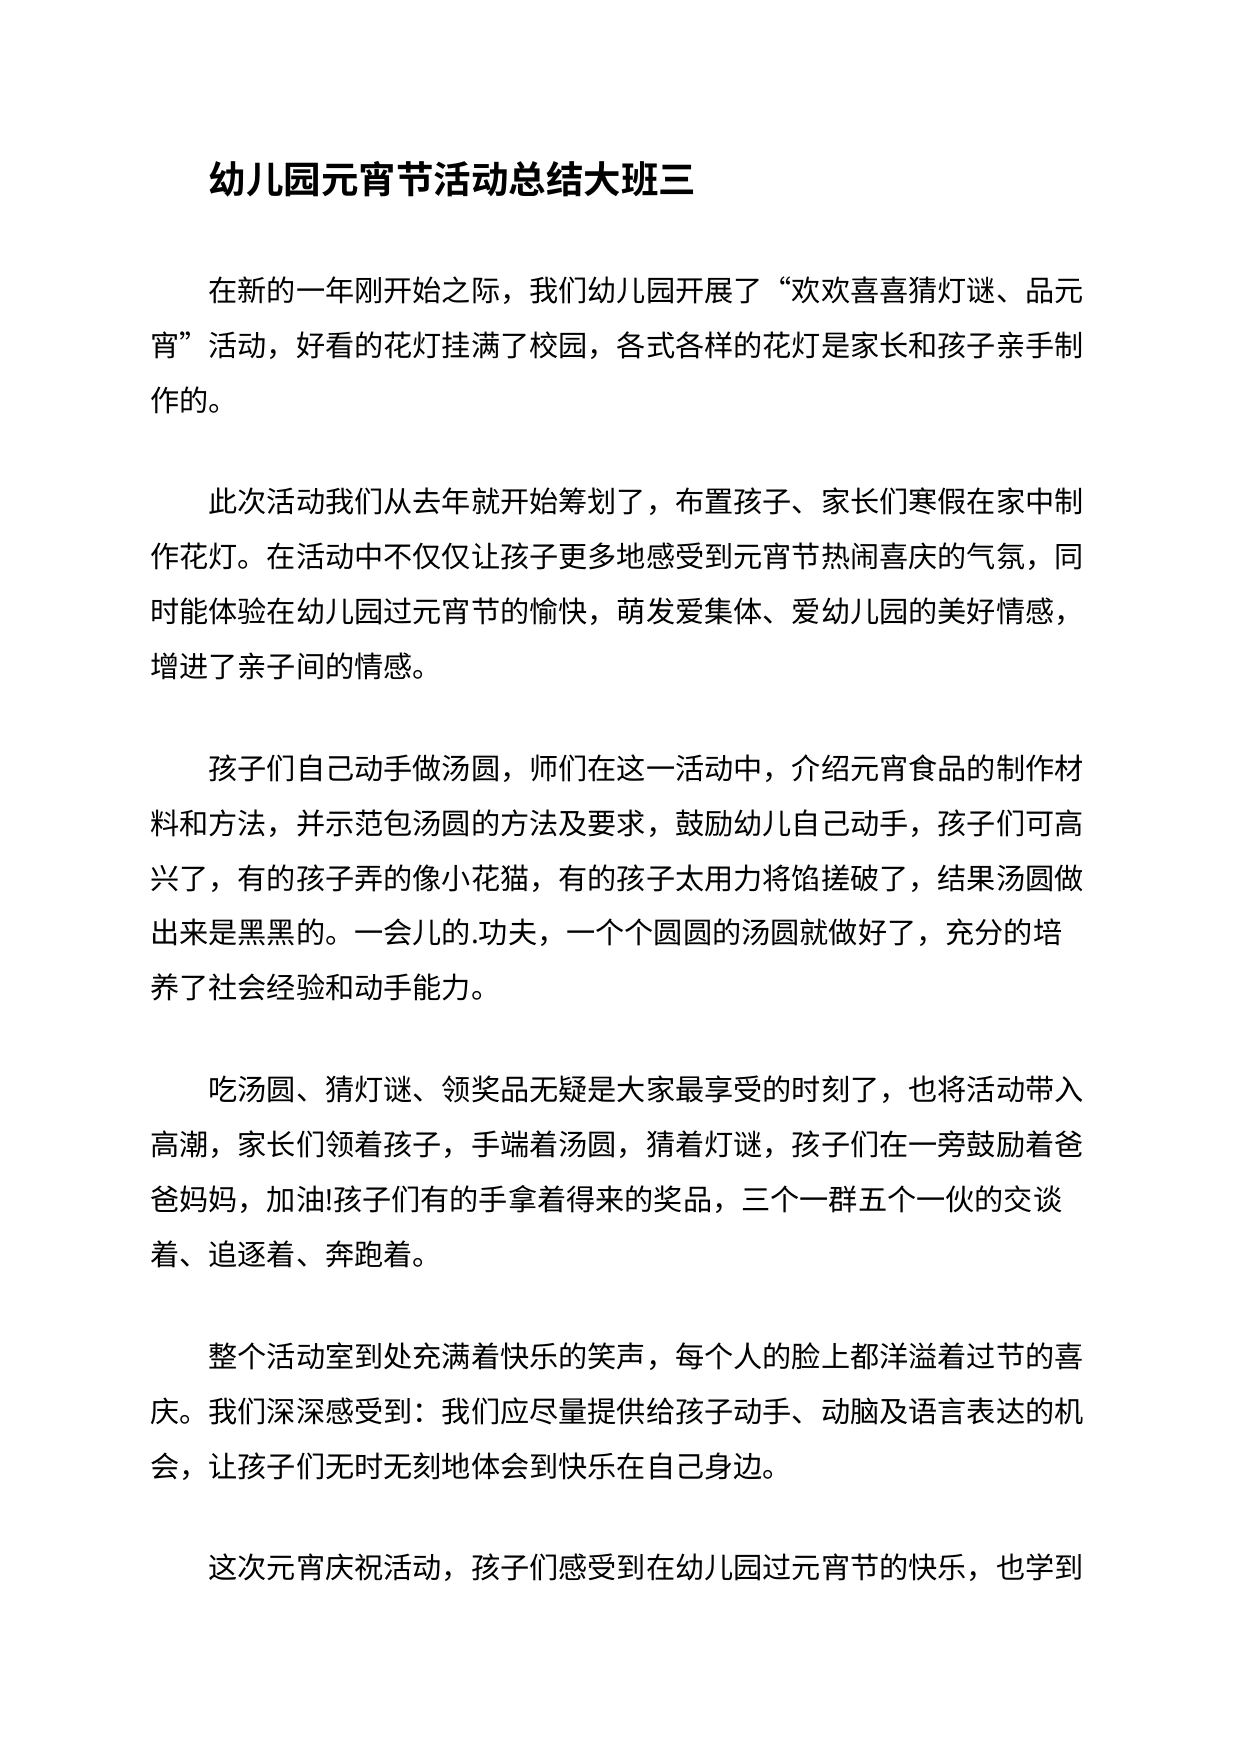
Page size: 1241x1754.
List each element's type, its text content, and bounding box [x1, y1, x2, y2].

text 幼儿园元宵节活动总结大班三 [150, 150, 1090, 204]
text 吃汤圆、猜灯谜、领奖品无疑是大家最享受的时刻了，也将活动带入高潮，家长们领着孩子，手端着汤圆，猜着灯谜，孩子们在一旁鼓励着爸爸妈妈，加油!孩子们有的手拿着得来的奖品，三个一群五个一伙的交谈着、追逐着、奔跑着。 [150, 1067, 1090, 1274]
text 整个活动室到处充满着快乐的笑声，每个人的脸上都洋溢着过节的喜庆。我们深深感受到：我们应尽量提供给孩子动手、动脑及语言表达的机会，让孩子们无时无刻地体会到快乐在自己身边。 [150, 1333, 1090, 1486]
text 此次活动我们从去年就开始筹划了，布置孩子、家长们寒假在家中制作花灯。在活动中不仅仅让孩子更多地感受到元宵节热闹喜庆的气氛，同时能体验在幼儿园过元宵节的愉快，萌发爱集体、爱幼儿园的美好情感，增进了亲子间的情感。 [150, 479, 1090, 686]
text 孩子们自己动手做汤圆，师们在这一活动中，介绍元宵食品的制作材料和方法，并示范包汤圆的方法及要求，鼓励幼儿自己动手，孩子们可高兴了，有的孩子弄的像小花猫，有的孩子太用力将馅搓破了，结果汤圆做出来是黑黑的。一会儿的.功夫，一个个圆圆的汤圆就做好了，充分的培养了社会经验和动手能力。 [150, 745, 1090, 1007]
text 在新的一年刚开始之际，我们幼儿园开展了“欢欢喜喜猜灯谜、品元宵”活动，好看的花灯挂满了校园，各式各样的花灯是家长和孩子亲手制作的。 [150, 267, 1090, 419]
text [150, 1545, 1090, 1587]
